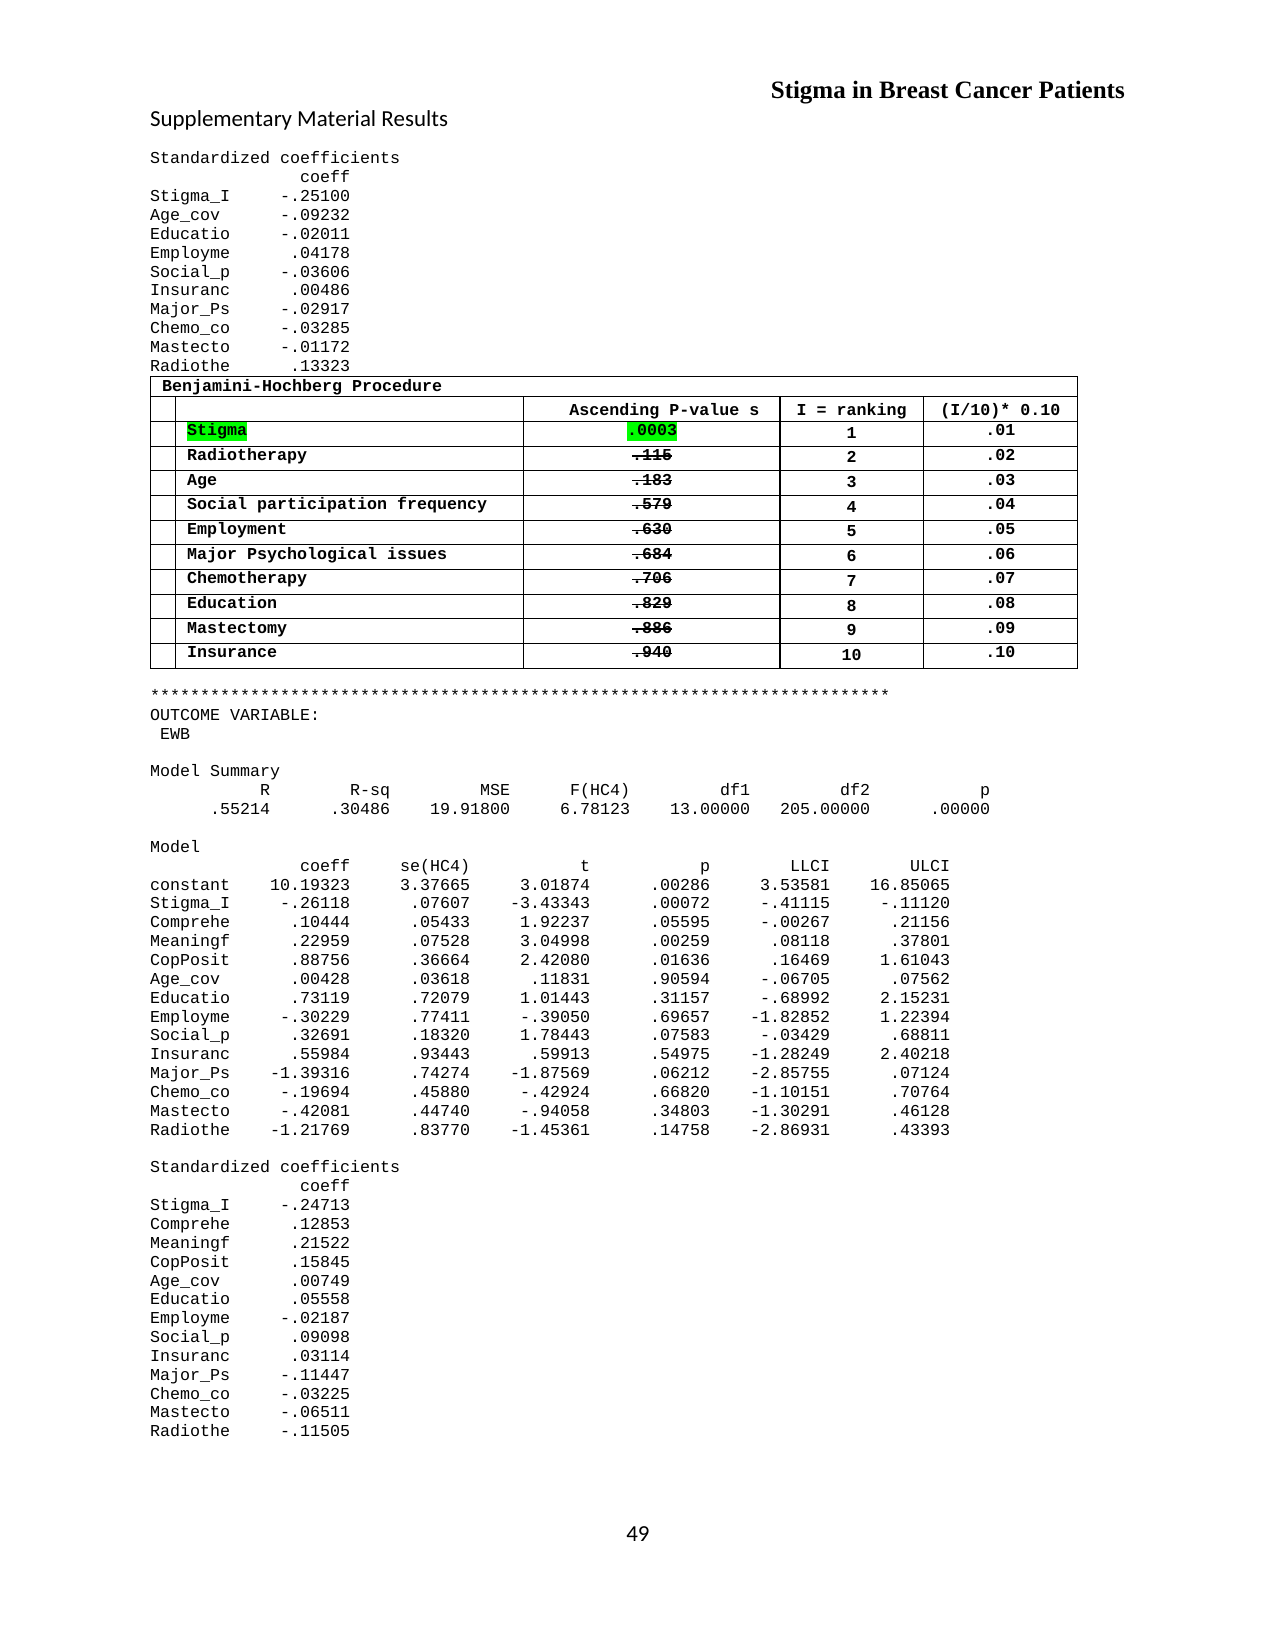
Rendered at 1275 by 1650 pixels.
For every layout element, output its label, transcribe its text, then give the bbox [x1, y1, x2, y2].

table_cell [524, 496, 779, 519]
text Social_p -.03606 [150, 263, 1125, 282]
text .55214 .30486 19.91800 6.78123 13.00000 205.00000 .00000 [150, 801, 1125, 819]
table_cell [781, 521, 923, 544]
text Mastecto -.06511 [150, 1404, 1125, 1423]
text EWB [150, 725, 1125, 744]
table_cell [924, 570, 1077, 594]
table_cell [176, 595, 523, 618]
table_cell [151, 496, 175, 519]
text CopPosit .15845 [150, 1253, 1125, 1272]
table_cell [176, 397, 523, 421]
text Standardized coefficients [150, 1159, 1125, 1178]
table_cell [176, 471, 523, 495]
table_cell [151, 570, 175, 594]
text Age_cov -.09232 [150, 207, 1125, 225]
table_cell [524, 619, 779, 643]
text Meaningf .22959 .07528 3.04998 .00259 .08118 .37801 [150, 933, 1125, 952]
text Chemo_co -.19694 .45880 -.42924 .66820 -1.10151 .70764 [150, 1083, 1125, 1102]
text coeff [150, 169, 1125, 188]
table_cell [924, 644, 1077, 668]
text Employme .04178 [150, 244, 1125, 263]
text Age_cov .00749 [150, 1272, 1125, 1291]
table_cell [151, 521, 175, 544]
text R R-sq MSE F(HC4) df1 df2 p [150, 782, 1125, 801]
text Meaningf .21522 [150, 1234, 1125, 1253]
text Age_cov .00428 .03618 .11831 .90594 -.06705 .07562 [150, 970, 1125, 989]
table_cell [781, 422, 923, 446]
text Insuranc .55984 .93443 .59913 .54975 -1.28249 2.40218 [150, 1046, 1125, 1065]
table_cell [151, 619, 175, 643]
text Major_Ps -.11447 [150, 1366, 1125, 1385]
text Radiothe .13323 [150, 357, 1125, 376]
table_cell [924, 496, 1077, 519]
text Stigma_I -.24713 [150, 1197, 1125, 1216]
text Educatio .05558 [150, 1291, 1125, 1310]
text Mastecto -.01172 [150, 338, 1125, 357]
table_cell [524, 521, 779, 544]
text Educatio -.02011 [150, 225, 1125, 244]
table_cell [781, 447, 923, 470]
text Major_Ps -.02917 [150, 301, 1125, 320]
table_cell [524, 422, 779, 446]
text Comprehe .12853 [150, 1216, 1125, 1234]
text CopPosit .88756 .36664 2.42080 .01636 .16469 1.61043 [150, 952, 1125, 970]
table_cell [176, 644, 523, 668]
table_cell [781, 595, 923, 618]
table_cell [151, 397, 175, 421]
text Model [150, 838, 1125, 857]
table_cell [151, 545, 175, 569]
text Major_Ps -1.39316 .74274 -1.87569 .06212 -2.85755 .07124 [150, 1065, 1125, 1083]
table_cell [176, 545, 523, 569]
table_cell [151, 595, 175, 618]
text coeff [150, 1178, 1125, 1197]
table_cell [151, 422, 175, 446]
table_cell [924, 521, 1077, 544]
text Social_p .09098 [150, 1329, 1125, 1347]
text Stigma_I -.26118 .07607 -3.43343 .00072 -.41115 -.11120 [150, 895, 1125, 914]
text OUTCOME VARIABLE: [150, 706, 1125, 725]
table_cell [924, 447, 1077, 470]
text Insuranc .03114 [150, 1347, 1125, 1366]
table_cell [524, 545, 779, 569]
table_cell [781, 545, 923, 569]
text constant 10.19323 3.37665 3.01874 .00286 3.53581 16.85065 [150, 876, 1125, 895]
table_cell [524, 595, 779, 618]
text Radiothe -1.21769 .83770 -1.45361 .14758 -2.86931 .43393 [150, 1121, 1125, 1140]
text Standardized coefficients [150, 150, 1125, 169]
text Radiothe -.11505 [150, 1423, 1125, 1442]
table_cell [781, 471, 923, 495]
text Insuranc .00486 [150, 282, 1125, 301]
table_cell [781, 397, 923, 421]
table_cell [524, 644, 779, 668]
text Employme -.30229 .77411 -.39050 .69657 -1.82852 1.22394 [150, 1008, 1125, 1027]
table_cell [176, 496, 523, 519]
text Comprehe .10444 .05433 1.92237 .05595 -.00267 .21156 [150, 914, 1125, 933]
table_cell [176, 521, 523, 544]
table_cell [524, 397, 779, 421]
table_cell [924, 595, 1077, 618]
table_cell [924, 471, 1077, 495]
text Chemo_co -.03285 [150, 320, 1125, 338]
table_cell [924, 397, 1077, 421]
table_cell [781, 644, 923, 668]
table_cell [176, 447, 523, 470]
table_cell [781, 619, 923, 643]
text Social_p .32691 .18320 1.78443 .07583 -.03429 .68811 [150, 1027, 1125, 1046]
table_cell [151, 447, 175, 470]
text coeff se(HC4) t p LLCI ULCI [150, 857, 1125, 876]
text Educatio .73119 .72079 1.01443 .31157 -.68992 2.15231 [150, 989, 1125, 1008]
text Employme -.02187 [150, 1310, 1125, 1329]
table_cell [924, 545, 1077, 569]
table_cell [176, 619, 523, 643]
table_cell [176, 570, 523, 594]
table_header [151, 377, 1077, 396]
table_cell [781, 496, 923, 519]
text Model Summary [150, 763, 1125, 782]
text Chemo_co -.03225 [150, 1385, 1125, 1404]
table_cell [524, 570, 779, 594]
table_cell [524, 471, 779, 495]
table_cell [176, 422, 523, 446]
text ************************************************************************** [150, 688, 1125, 706]
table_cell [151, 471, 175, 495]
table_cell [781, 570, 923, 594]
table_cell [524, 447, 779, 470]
text Mastecto -.42081 .44740 -.94058 .34803 -1.30291 .46128 [150, 1102, 1125, 1121]
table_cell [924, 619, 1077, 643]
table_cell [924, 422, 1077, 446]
text Stigma_I -.25100 [150, 188, 1125, 207]
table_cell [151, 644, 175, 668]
